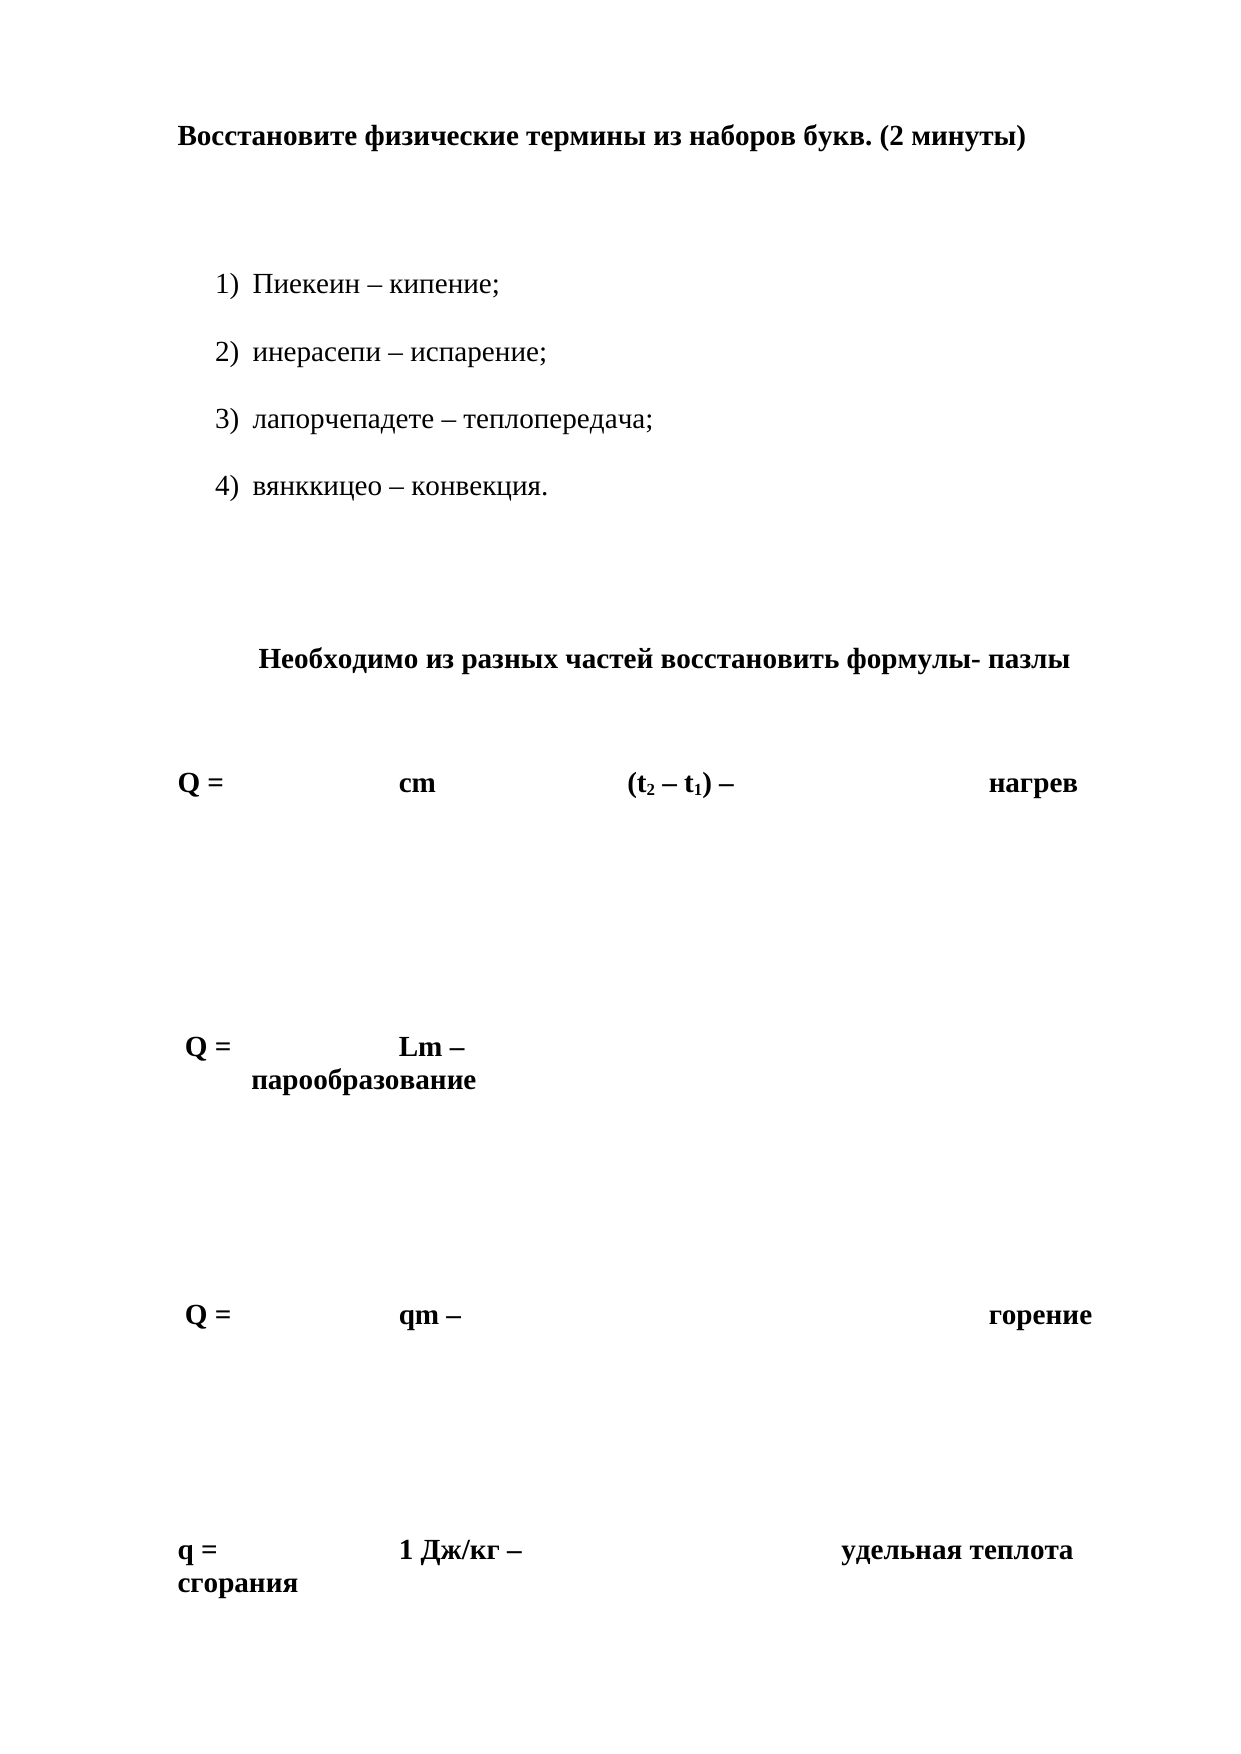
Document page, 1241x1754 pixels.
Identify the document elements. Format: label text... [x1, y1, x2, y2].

list Пиекеин – кипение; [215, 267, 1152, 300]
text Q = qm – горение [177, 1297, 1152, 1331]
text Необходимо из разных частей восстановить формулы- пазлы [177, 641, 1152, 674]
text Q = Lm – парообразование [177, 1029, 1152, 1096]
list инерасепи – испарение; [215, 334, 1152, 367]
list лапорчепадете – теплопередача; [215, 401, 1152, 434]
text Q = cm (t2 – t1) – нагрев [177, 765, 1152, 799]
list вянккицео – конвекция. [215, 468, 1152, 501]
text q = 1 Дж/кг – удельная теплота сгорания [177, 1532, 1152, 1599]
text Восстановите физические термины из наборов букв. (2 минуты) [177, 118, 1152, 152]
